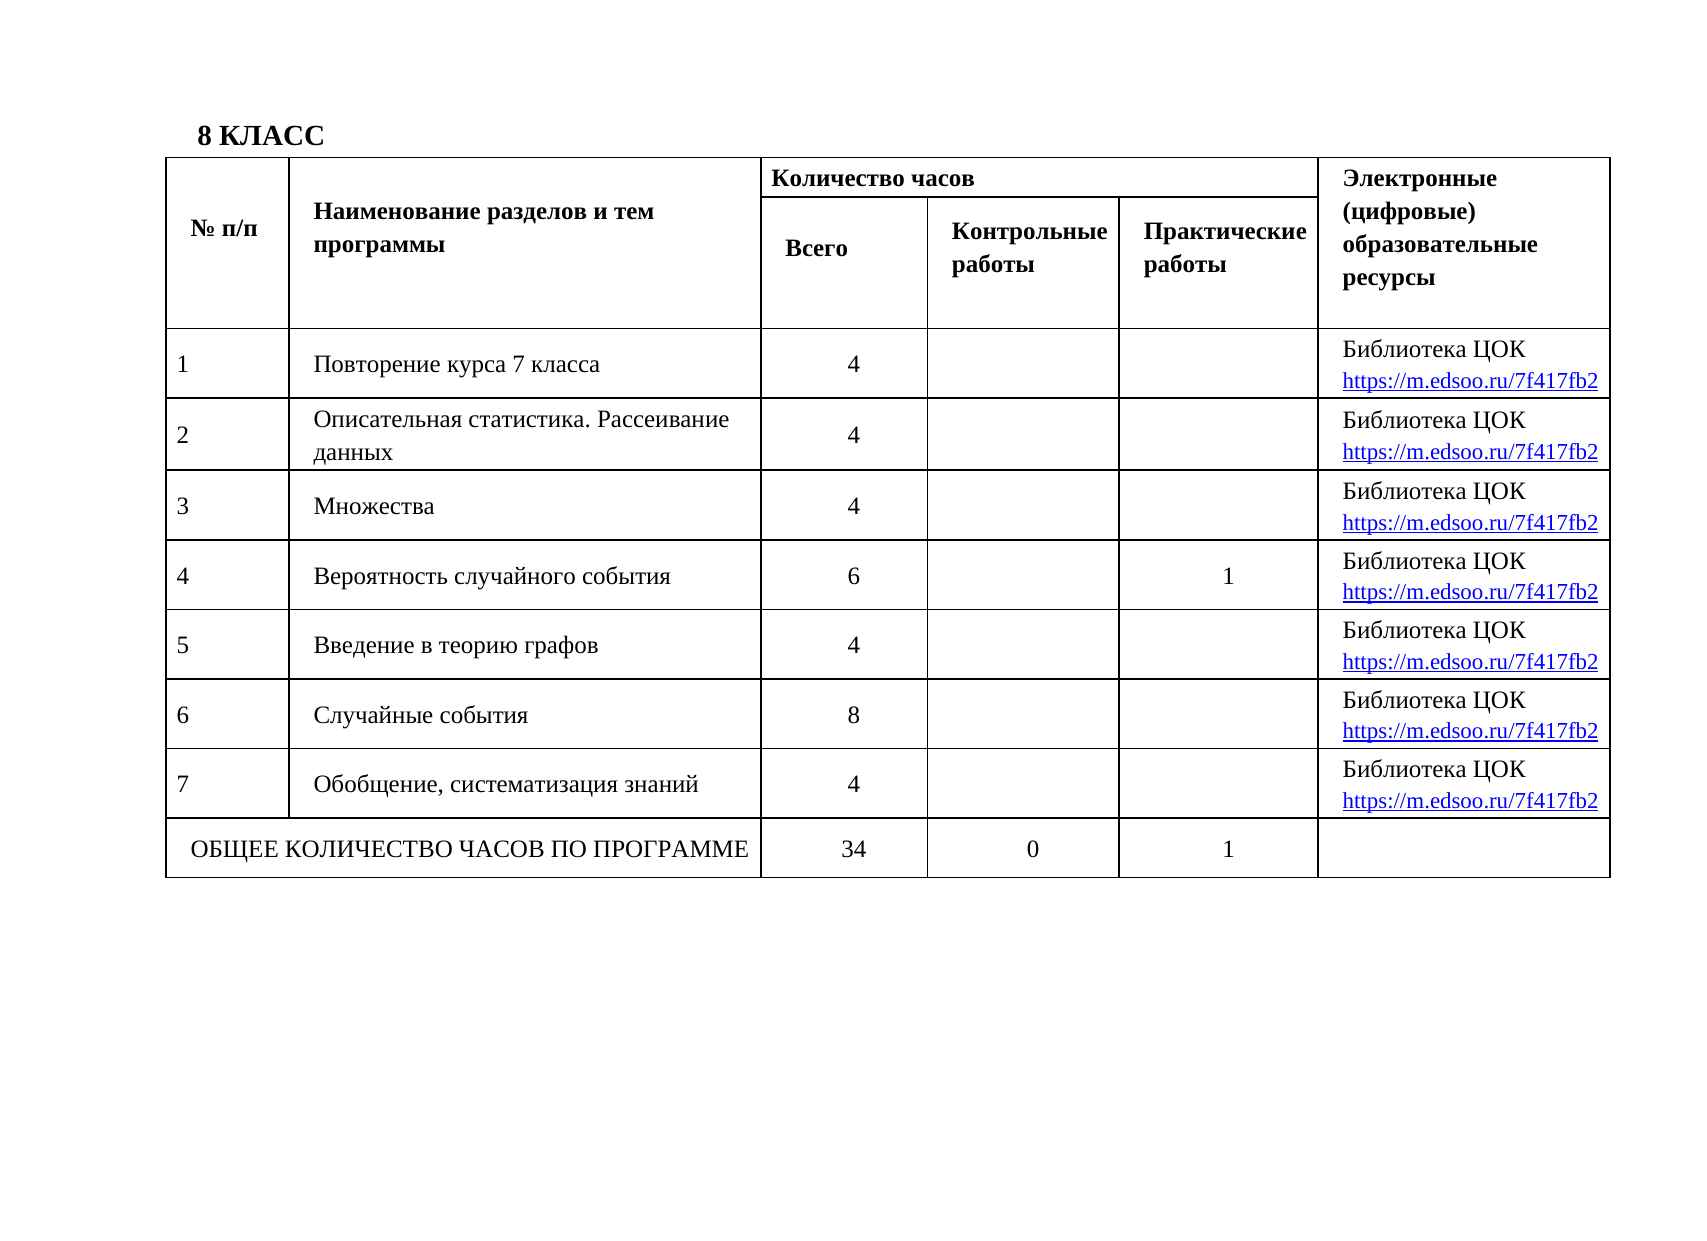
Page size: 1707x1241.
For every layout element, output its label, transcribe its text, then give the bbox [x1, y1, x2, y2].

table_cell Случайные события [290, 680, 760, 748]
table_cell 5 [167, 610, 288, 678]
table_cell 34 [762, 819, 927, 877]
table_cell 4 [762, 399, 927, 469]
table_cell Практические работы [1120, 198, 1317, 327]
table_cell 4 [762, 471, 927, 539]
table_cell 0 [928, 819, 1118, 877]
table_cell 1 [167, 329, 288, 397]
table_cell Вероятность случайного события [290, 541, 760, 608]
table_header Количество часов [762, 158, 1317, 196]
table_cell ОБЩЕЕ КОЛИЧЕСТВО ЧАСОВ ПО ПРОГРАММЕ [167, 819, 760, 877]
table_cell 8 [762, 680, 927, 748]
table_header № п/п [167, 158, 288, 327]
table_cell Введение в теорию графов [290, 610, 760, 678]
table_cell Повторение курса 7 класса [290, 329, 760, 397]
table_cell [928, 471, 1118, 539]
table_cell [928, 680, 1118, 748]
table_header Наименование разделов и тем программы [290, 158, 760, 327]
table_cell Обобщение, систематизация знаний [290, 749, 760, 817]
table_cell [928, 749, 1118, 817]
table_cell 7 [167, 749, 288, 817]
table_cell 4 [167, 541, 288, 608]
table_cell [1319, 819, 1609, 877]
table_cell 6 [762, 541, 927, 608]
table_cell 1 [1120, 541, 1317, 608]
table_cell 4 [762, 610, 927, 678]
table_cell [1120, 749, 1317, 817]
table_cell 4 [762, 329, 927, 397]
table_cell [928, 399, 1118, 469]
table_header Электронные (цифровые) образовательные ресурсы [1319, 158, 1609, 327]
table_cell Библиотека ЦОК https://m.edsoo.ru/7f417fb2 [1319, 471, 1609, 539]
table_cell [928, 541, 1118, 608]
table_cell Библиотека ЦОК https://m.edsoo.ru/7f417fb2 [1319, 680, 1609, 748]
table_cell [928, 610, 1118, 678]
table_cell Библиотека ЦОК https://m.edsoo.ru/7f417fb2 [1319, 749, 1609, 817]
table_cell Множества [290, 471, 760, 539]
table_cell 4 [762, 749, 927, 817]
table_cell [928, 329, 1118, 397]
table_cell [1120, 399, 1317, 469]
table_cell 3 [167, 471, 288, 539]
table_cell [1120, 471, 1317, 539]
table_cell 6 [167, 680, 288, 748]
table_cell 1 [1120, 819, 1317, 877]
text 8 КЛАСС [190, 118, 1618, 152]
table_cell Библиотека ЦОК https://m.edsoo.ru/7f417fb2 [1319, 329, 1609, 397]
table_cell Описательная статистика. Рассеивание данных [290, 399, 760, 469]
table_cell [1120, 610, 1317, 678]
table_cell Библиотека ЦОК https://m.edsoo.ru/7f417fb2 [1319, 399, 1609, 469]
table_cell 2 [167, 399, 288, 469]
table_cell [1120, 329, 1317, 397]
table_cell Библиотека ЦОК https://m.edsoo.ru/7f417fb2 [1319, 541, 1609, 608]
table_cell [1120, 680, 1317, 748]
table_cell Контрольные работы [928, 198, 1118, 327]
table_cell Библиотека ЦОК https://m.edsoo.ru/7f417fb2 [1319, 610, 1609, 678]
table_cell Всего [762, 198, 927, 327]
